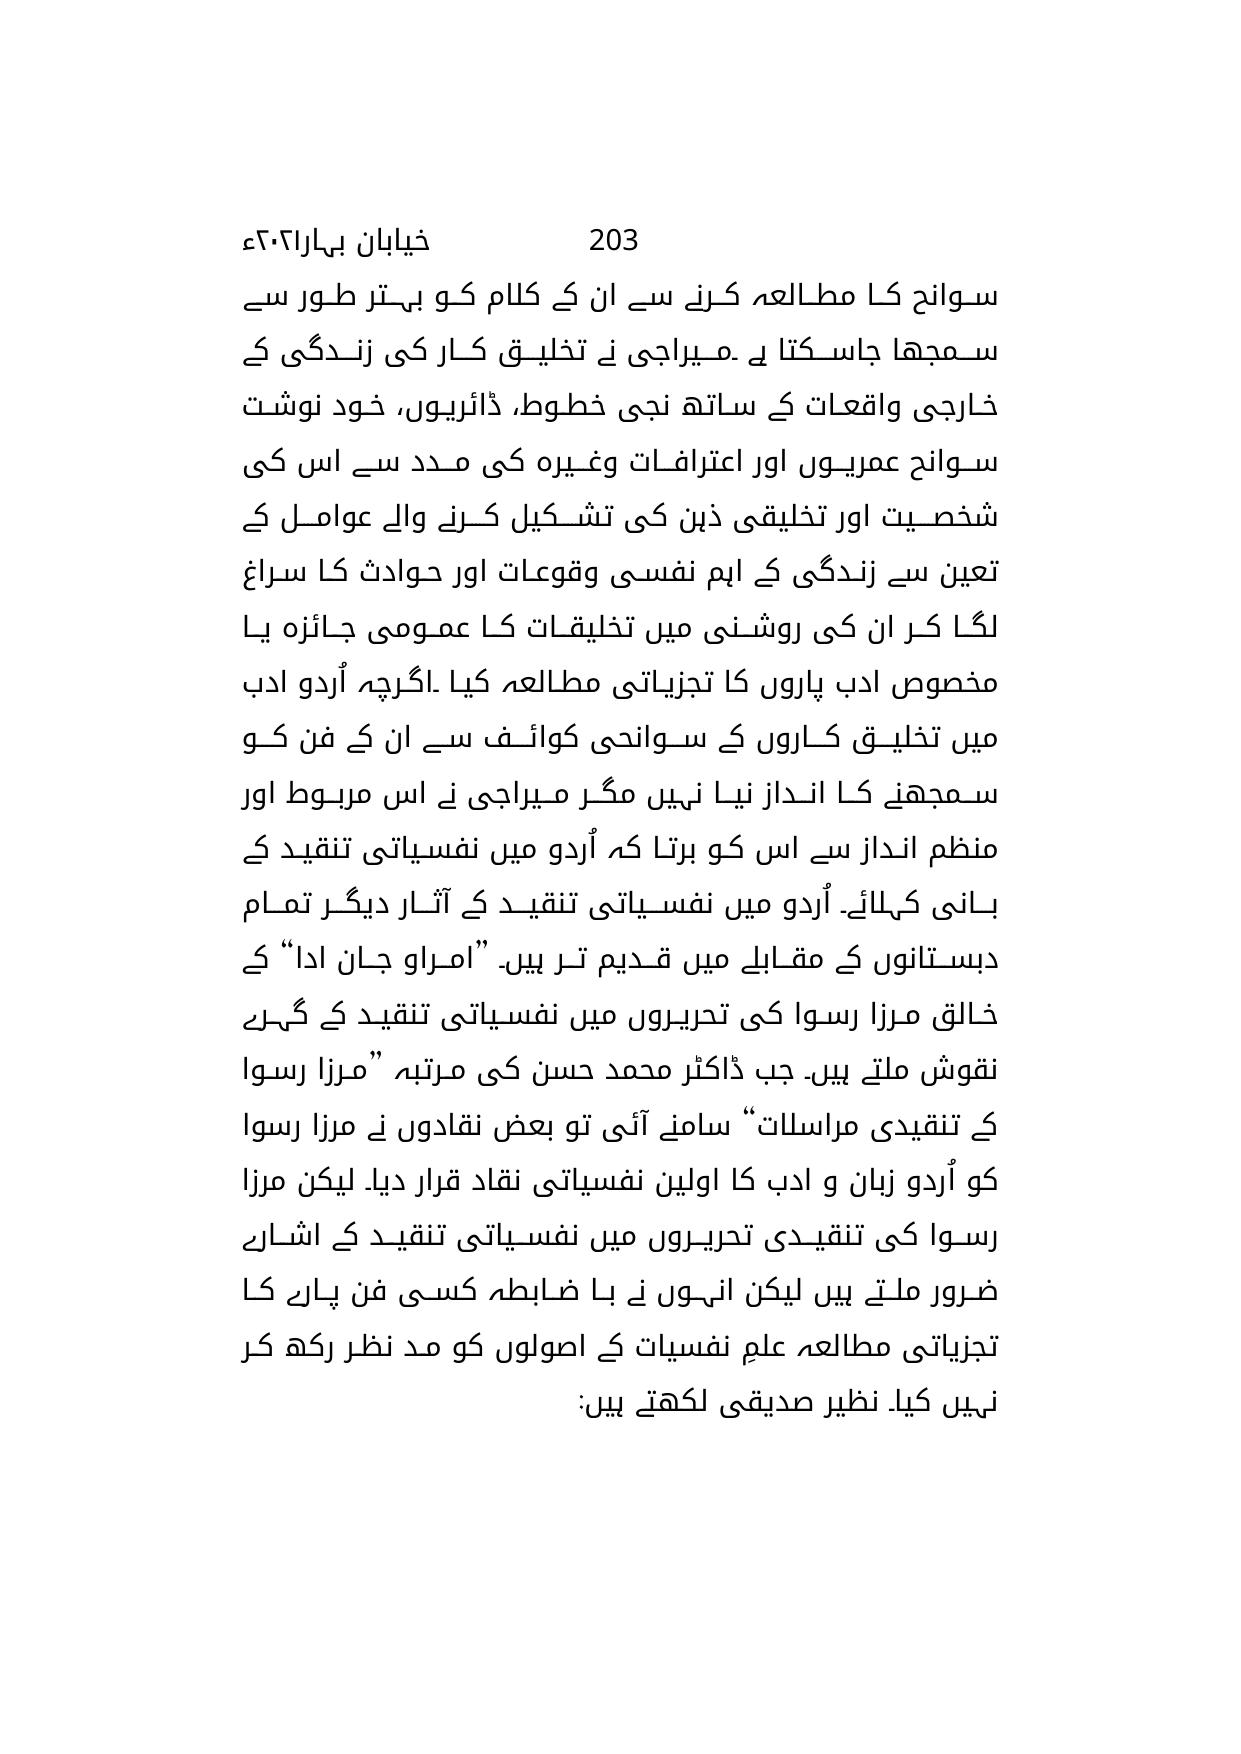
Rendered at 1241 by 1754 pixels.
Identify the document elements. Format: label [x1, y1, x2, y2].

text [241, 268, 999, 1429]
